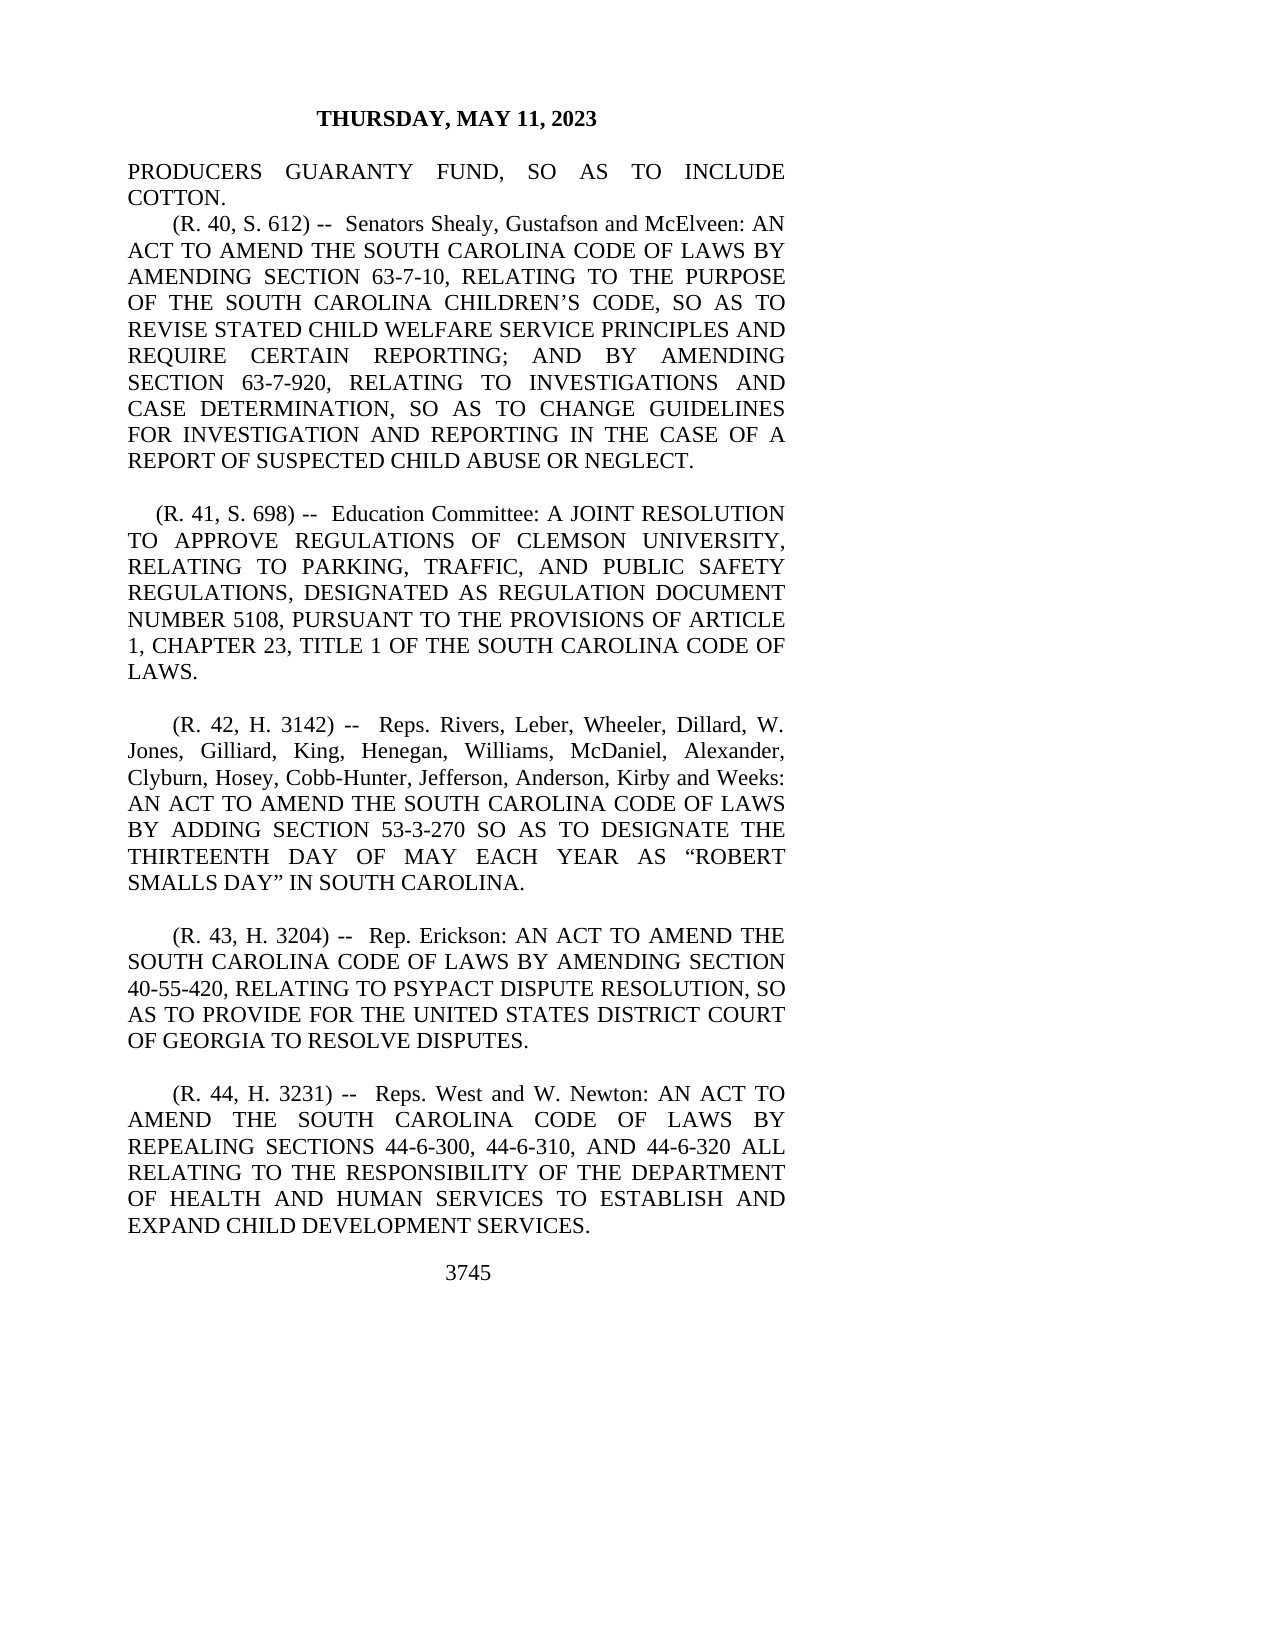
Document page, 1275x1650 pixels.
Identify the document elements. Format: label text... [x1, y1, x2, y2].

text (R. 43, H. 3204) -- Rep. Erickson: AN ACT TO AMEND THE SOUTH CAROLINA CODE OF LAWS BY AMENDING SECTION 40-55-420, RELATING TO PSYPACT DISPUTE RESOLUTION, SO AS TO PROVIDE FOR THE UNITED STATES DISTRICT COURT OF GEORGIA TO RESOLVE DISPUTES. [127, 922, 786, 1054]
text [127, 158, 786, 210]
text (R. 44, H. 3231) -- Reps. West and W. Newton: AN ACT TO AMEND THE SOUTH CAROLINA CODE OF LAWS BY REPEALING SECTIONS 44‑6‑300, 44‑6‑310, AND 44‑6‑320 ALL RELATING TO THE RESPONSIBILITY OF THE DEPARTMENT OF HEALTH AND HUMAN SERVICES TO ESTABLISH AND EXPAND CHILD DEVELOPMENT SERVICES. [127, 1080, 786, 1238]
text (R. 40, S. 612) -- Senators Shealy, Gustafson and McElveen: AN ACT TO AMEND THE SOUTH CAROLINA CODE OF LAWS BY AMENDING SECTION 63‑7‑10, RELATING TO THE PURPOSE OF THE SOUTH CAROLINA CHILDREN’S CODE, SO AS TO REVISE STATED CHILD WELFARE SERVICE PRINCIPLES AND REQUIRE CERTAIN REPORTING; AND BY AMENDING SECTION 63‑7‑920, RELATING TO INVESTIGATIONS AND CASE DETERMINATION, SO AS TO CHANGE GUIDELINES FOR INVESTIGATION AND REPORTING IN THE CASE OF A REPORT OF SUSPECTED CHILD ABUSE OR NEGLECT. [127, 210, 786, 474]
text (R. 41, S. 698) -- Education Committee: A JOINT RESOLUTION TO APPROVE REGULATIONS OF CLEMSON UNIVERSITY, RELATING TO PARKING, TRAFFIC, AND PUBLIC SAFETY REGULATIONS, DESIGNATED AS REGULATION DOCUMENT NUMBER 5108, PURSUANT TO THE PROVISIONS OF ARTICLE 1, CHAPTER 23, TITLE 1 OF THE SOUTH CAROLINA CODE OF LAWS. [127, 500, 786, 685]
text (R. 42, H. 3142) -- Reps. Rivers, Leber, Wheeler, Dillard, W. Jones, Gilliard, King, Henegan, Williams, McDaniel, Alexander, Clyburn, Hosey, Cobb-Hunter, Jefferson, Anderson, Kirby and Weeks: AN ACT TO AMEND THE SOUTH CAROLINA CODE OF LAWS BY ADDING SECTION 53-3-270 SO AS TO DESIGNATE THE THIRTEENTH DAY OF MAY EACH YEAR AS “ROBERT SMALLS DAY” IN SOUTH CAROLINA. [127, 711, 786, 896]
